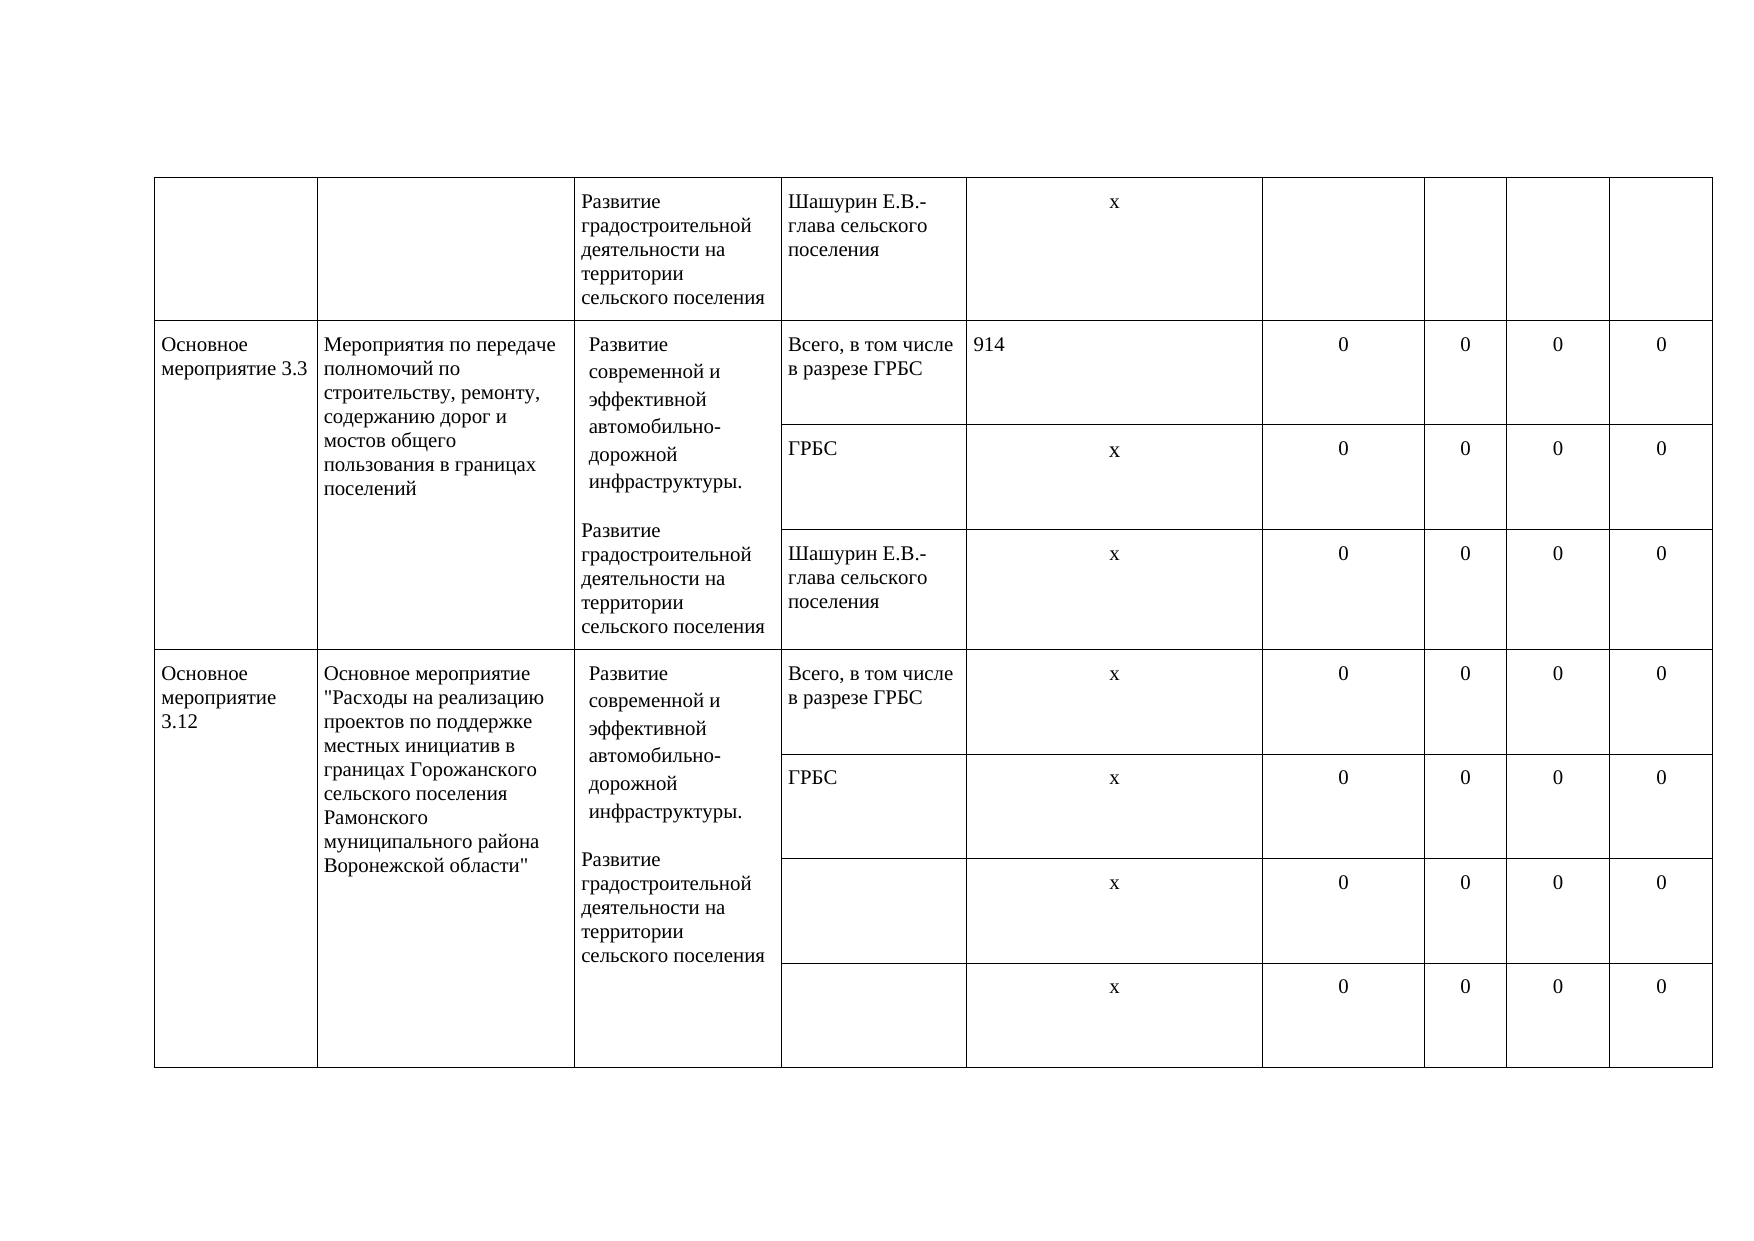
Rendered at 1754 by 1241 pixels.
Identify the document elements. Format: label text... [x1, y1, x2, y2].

table_cell 0 [1425, 964, 1506, 1067]
table_cell 0 [1425, 425, 1506, 529]
table_cell 0 [1425, 859, 1506, 963]
table_cell 0 [1507, 964, 1609, 1067]
table_cell 0 [1507, 530, 1609, 649]
table_cell Всего, в том числе в разрезе ГРБС [782, 650, 966, 753]
table_cell 0 [1263, 650, 1424, 753]
table_cell [782, 964, 966, 1067]
table_cell 0 [1507, 859, 1609, 963]
table_cell 0 [1507, 321, 1609, 424]
table_cell 0 [1263, 964, 1424, 1067]
table_cell ГРБС [782, 755, 966, 858]
table_cell 0 [1610, 859, 1712, 963]
table_cell Основное мероприятие 3.12 [155, 650, 317, 1067]
table_cell 0 [1263, 859, 1424, 963]
table_cell 0 [1263, 755, 1424, 858]
table_cell 0 [1425, 321, 1506, 424]
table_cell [575, 321, 781, 649]
table_cell Основное мероприятие 3.3 [155, 321, 317, 649]
table_cell [782, 859, 966, 963]
table_cell х [967, 178, 1262, 320]
table_cell 0 [1507, 425, 1609, 529]
table_cell 914 [967, 321, 1262, 424]
table_cell Развитие современной и эффективной автомобильно-дорожной инфраструктуры. Развитие градостроительной деятельности на территории сельского поселения [575, 650, 781, 1067]
table_cell Мероприятия по передаче полномочий по строительству, ремонту, содержанию дорог и мостов общего пользования в границах поселений [318, 321, 574, 649]
table_cell 0 [1425, 530, 1506, 649]
table_cell х [967, 425, 1262, 529]
table_cell 0 [1610, 425, 1712, 529]
table_cell [1425, 178, 1506, 320]
table_cell 0 [1610, 530, 1712, 649]
table_cell Шашурин Е.В.- глава сельского поселения [782, 178, 966, 320]
table_cell Всего, в том числе в разрезе ГРБС [782, 321, 966, 424]
table_cell 0 [1507, 650, 1609, 753]
table_cell [1507, 178, 1609, 320]
table_cell [1263, 178, 1424, 320]
table_cell [1610, 178, 1712, 320]
table_cell х [967, 755, 1262, 858]
table_cell 0 [1507, 755, 1609, 858]
table_cell 0 [1610, 650, 1712, 753]
table_cell 0 [1263, 425, 1424, 529]
table_cell х [967, 530, 1262, 649]
table_cell 0 [1263, 530, 1424, 649]
table_cell Шашурин Е.В.- глава сельского поселения [782, 530, 966, 649]
table_cell 0 [1610, 755, 1712, 858]
table_cell Основное мероприятие "Расходы на реализацию проектов по поддержке местных инициатив в границах Горожанского сельского поселения Рамонского муниципального района Воронежской области" [318, 650, 574, 1067]
table_cell 0 [1263, 321, 1424, 424]
table_cell х [967, 650, 1262, 753]
table_cell 0 [1425, 650, 1506, 753]
table_cell 0 [1425, 755, 1506, 858]
table_cell х [967, 964, 1262, 1067]
table_cell 0 [1610, 964, 1712, 1067]
table_cell х [967, 859, 1262, 963]
table_cell 0 [1610, 321, 1712, 424]
table_cell ГРБС [782, 425, 966, 529]
